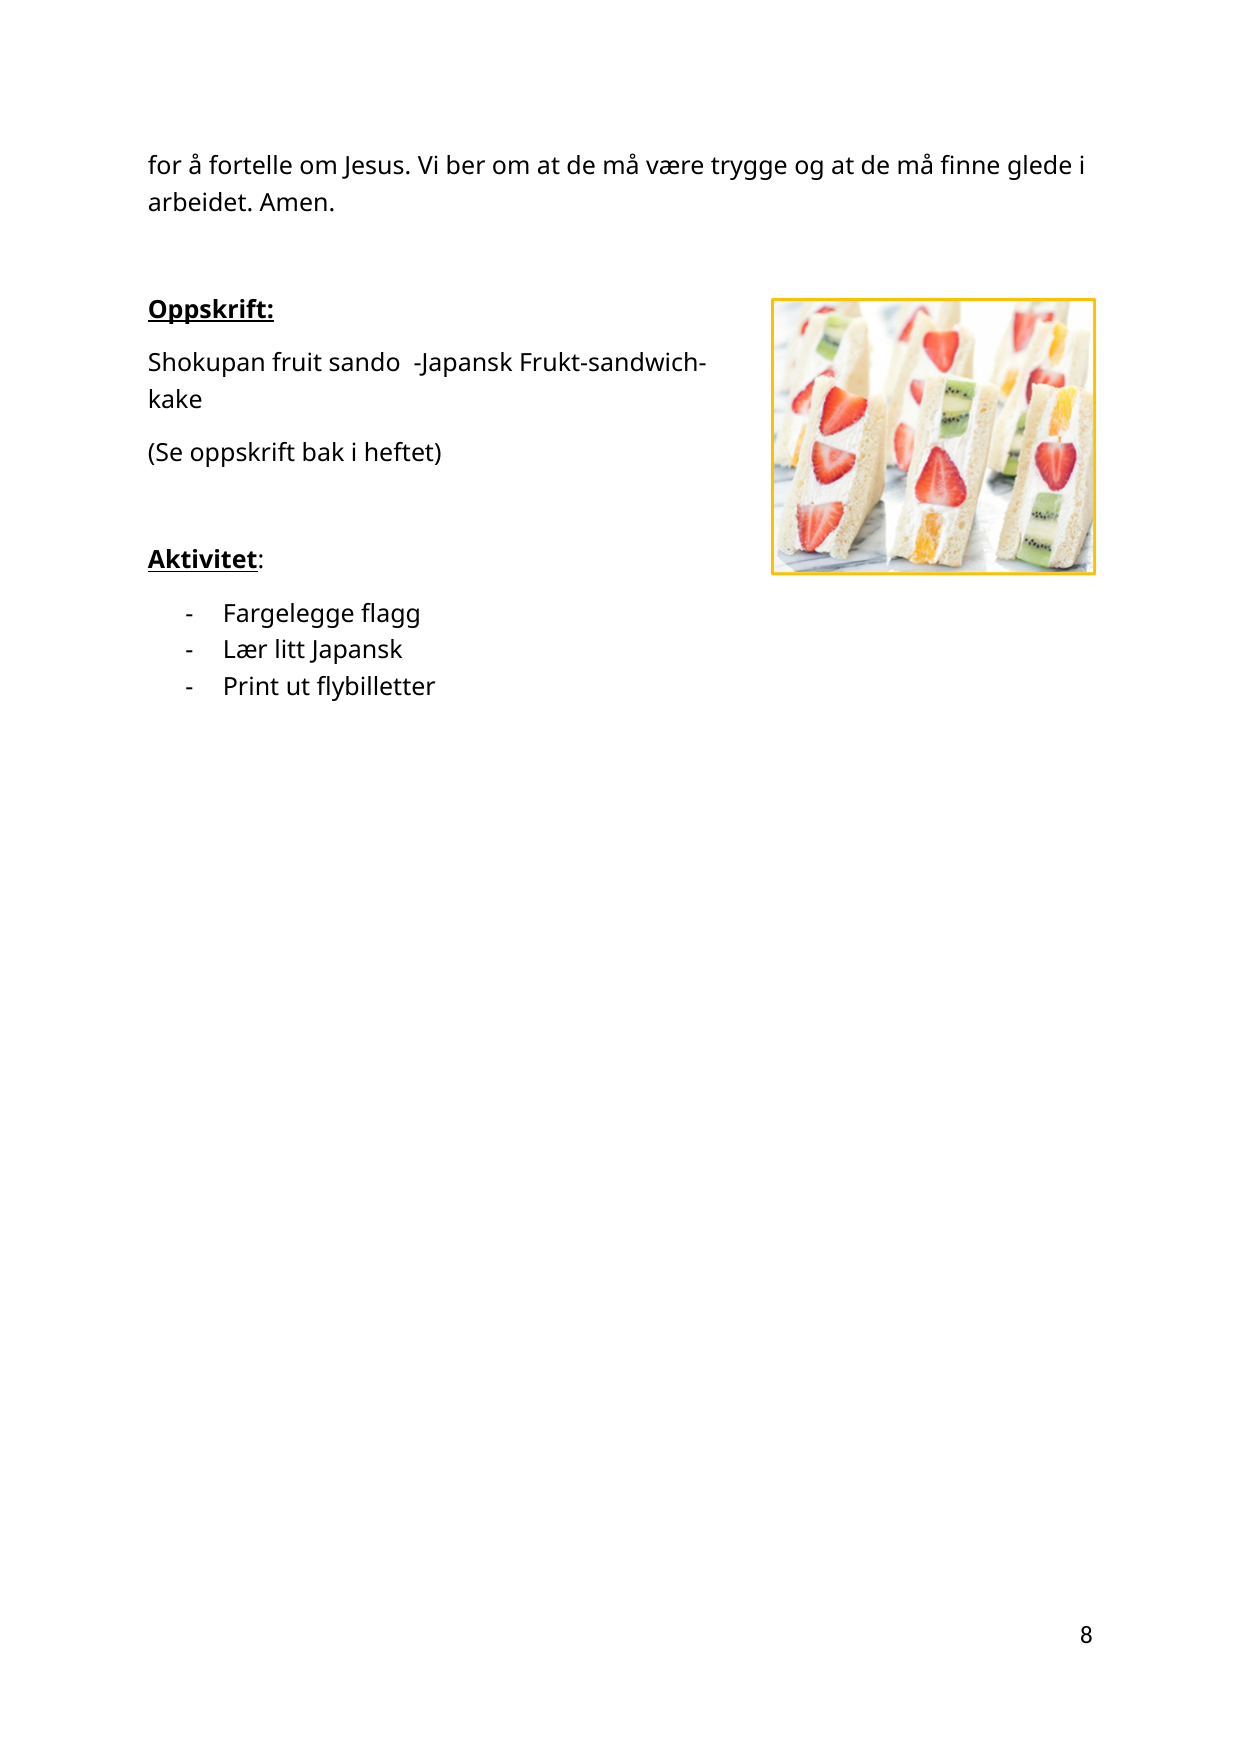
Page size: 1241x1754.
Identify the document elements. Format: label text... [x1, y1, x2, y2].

picture [770, 297, 1097, 576]
text (Se oppskrift bak i heftet) [148, 435, 770, 469]
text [148, 148, 1093, 218]
list Lær litt Japansk [185, 632, 1093, 666]
text Shokupan fruit sando -Japansk Frukt-sandwich-kake [148, 345, 770, 416]
list Fargelegge flagg [185, 595, 1093, 629]
text Oppskrift: [274, 291, 1093, 325]
list Print ut flybilletter [185, 669, 1093, 733]
text Aktivitet: [148, 542, 770, 576]
